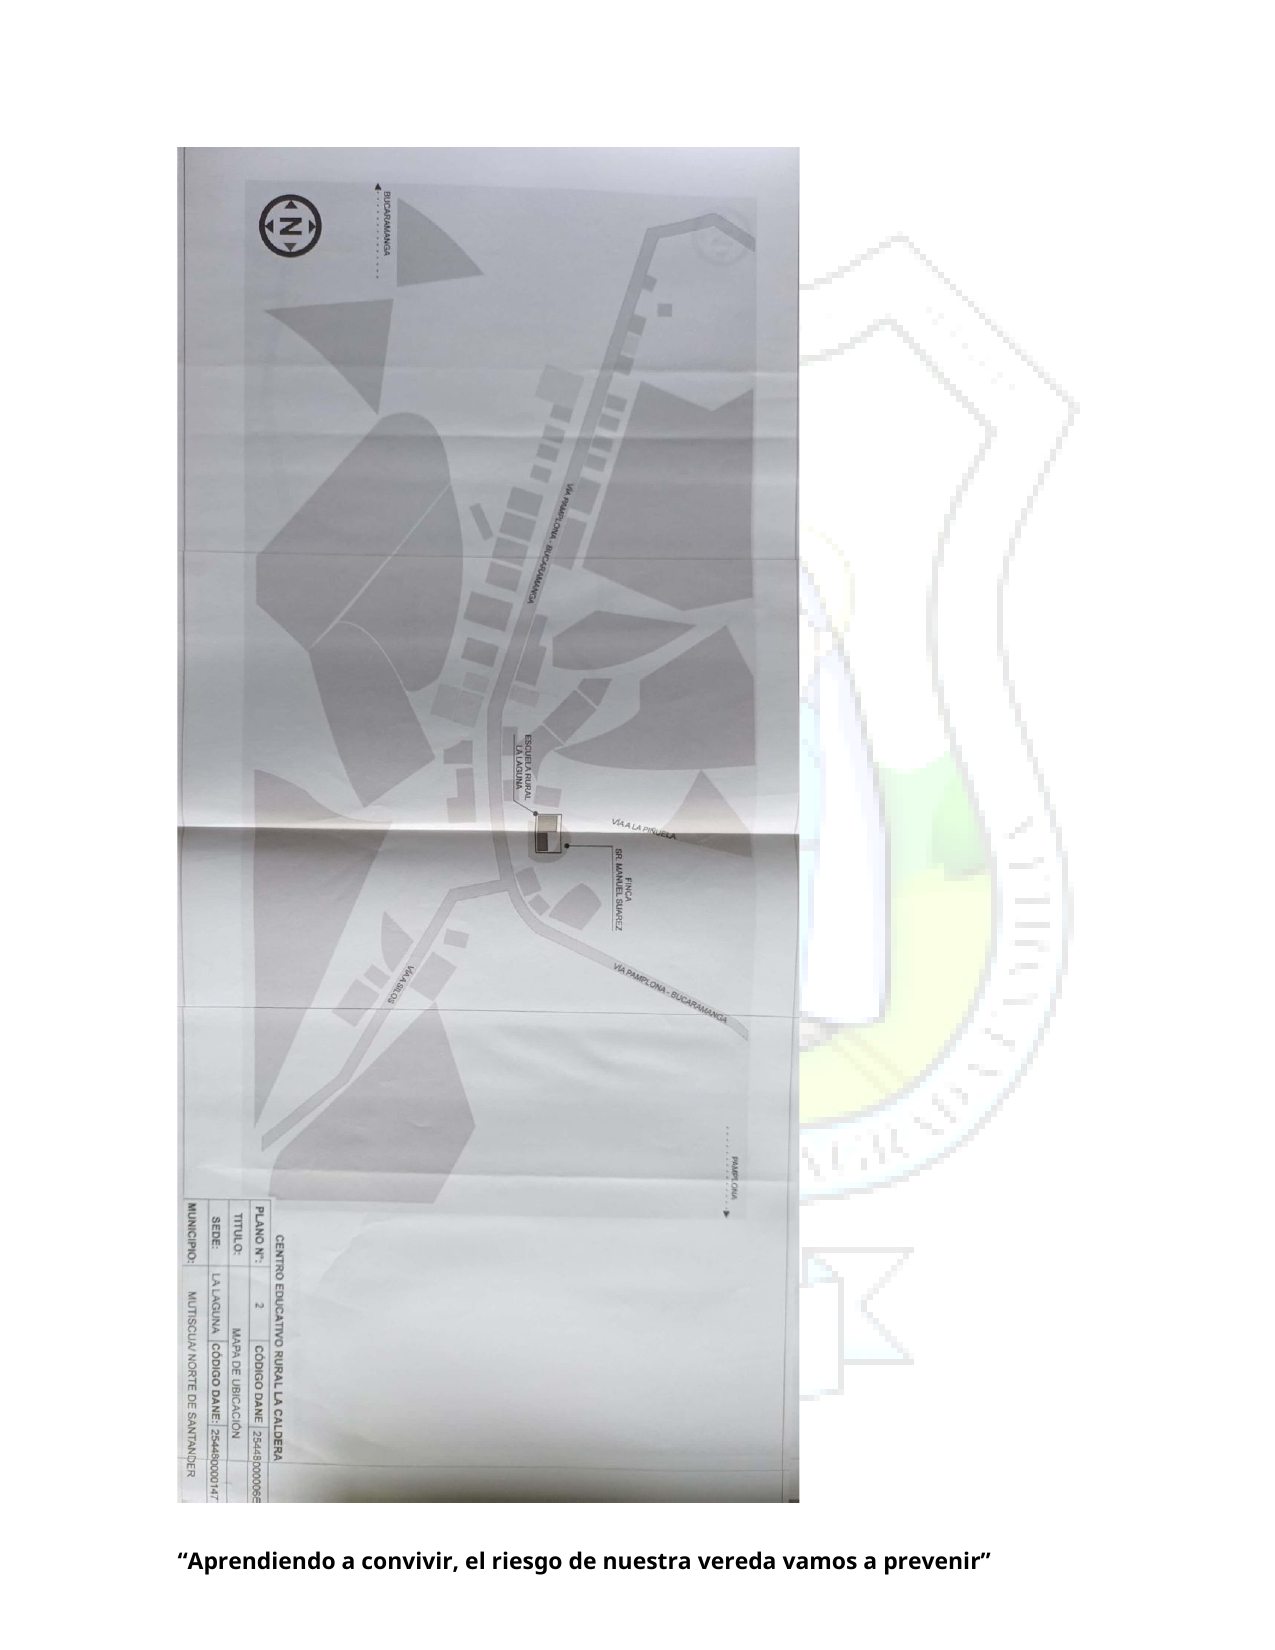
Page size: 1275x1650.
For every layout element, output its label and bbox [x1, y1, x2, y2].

picture [177, 147, 800, 1503]
